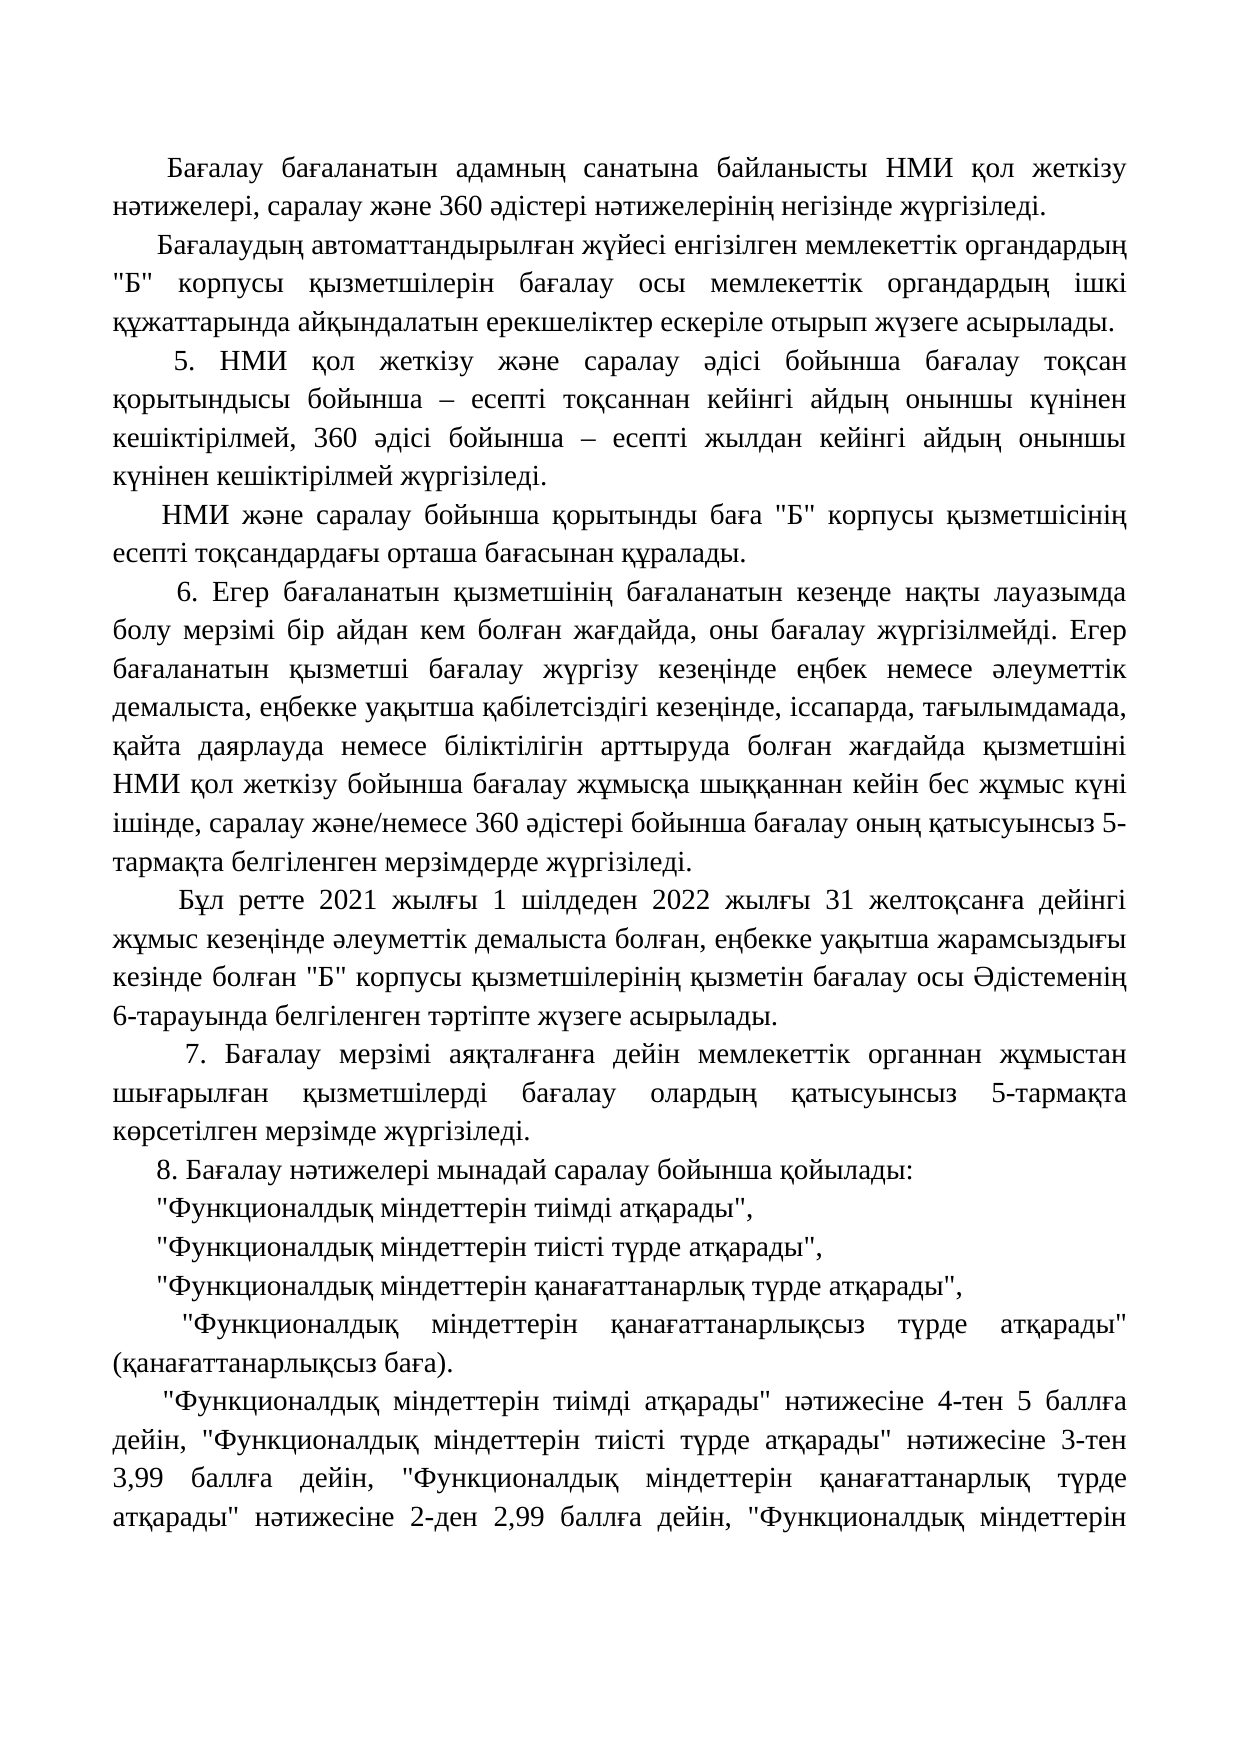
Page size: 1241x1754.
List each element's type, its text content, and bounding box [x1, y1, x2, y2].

text "Функционалдық міндеттерін тиімді атқарады", [112, 1191, 1128, 1224]
text Бұл ретте 2021 жылғы 1 шілдеден 2022 жылғы 31 желтоқсанға дейінгі жұмыс кезеңінде әлеуметтік демалыста болған, еңбекке уақытша жарамсыздығы кезінде болған "Б" корпусы қызметшілерінің қызметін бағалау осы Әдістеменің 6-тарауында белгіленген тәртіпте жүзеге асырылады. [112, 882, 1128, 1031]
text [112, 1383, 1128, 1532]
text 6. Егер бағаланатын қызметшінің бағаланатын кезеңде нақты лауазымда болу мерзімі бір айдан кем болған жағдайда, оны бағалау жүргізілмейді. Егер бағаланатын қызметші бағалау жүргізу кезеңінде еңбек немесе әлеуметтік демалыста, еңбекке уақытша қабілетсіздігі кезеңінде, іссапарда, тағылымдамада, қайта даярлауда немесе біліктілігін арттыруда болған жағдайда қызметшіні НМИ қол жеткізу бойынша бағалау жұмысқа шыққаннан кейін бес жұмыс күні ішінде, саралау және/немесе 360 әдістері бойынша бағалау оның қатысуынсыз 5-тармақта белгіленген мерзімдерде жүргізіледі. [112, 574, 1128, 877]
text НМИ және саралау бойынша қорытынды баға "Б" корпусы қызметшісінің есепті тоқсандардағы орташа бағасынан құралады. [112, 497, 1128, 569]
text "Функционалдық міндеттерін қанағаттанарлықсыз түрде атқарады" (қанағаттанарлықсыз баға). [112, 1306, 1128, 1378]
text Бағалаудың автоматтандырылған жүйесі енгізілген мемлекеттік органдардың "Б" корпусы қызметшілерін бағалау осы мемлекеттік органдардың ішкі құжаттарында айқындалатын ерекшеліктер ескеріле отырып жүзеге асырылады. [112, 227, 1128, 338]
text 7. Бағалау мерзімі аяқталғанға дейін мемлекеттік органнан жұмыстан шығарылған қызметшілерді бағалау олардың қатысуынсыз 5-тармақта көрсетілген мерзімде жүргізіледі. [112, 1036, 1128, 1147]
text "Функционалдық міндеттерін қанағаттанарлық түрде атқарады", [112, 1268, 1128, 1301]
text Бағалау бағаланатын адамның санатына байланысты НМИ қол жеткізу нәтижелері, саралау және 360 әдістері нәтижелерінің негізінде жүргізіледі. [112, 150, 1128, 222]
text 5. НМИ қол жеткізу және саралау әдісі бойынша бағалау тоқсан қорытындысы бойынша – есепті тоқсаннан кейінгі айдың оныншы күнінен кешіктірілмей, 360 әдісі бойынша – есепті жылдан кейінгі айдың оныншы күнінен кешіктірілмей жүргізіледі. [112, 343, 1128, 492]
text 8. Бағалау нәтижелері мынадай саралау бойынша қойылады: [112, 1152, 1128, 1186]
text "Функционалдық міндеттерін тиісті түрде атқарады", [112, 1229, 1128, 1263]
